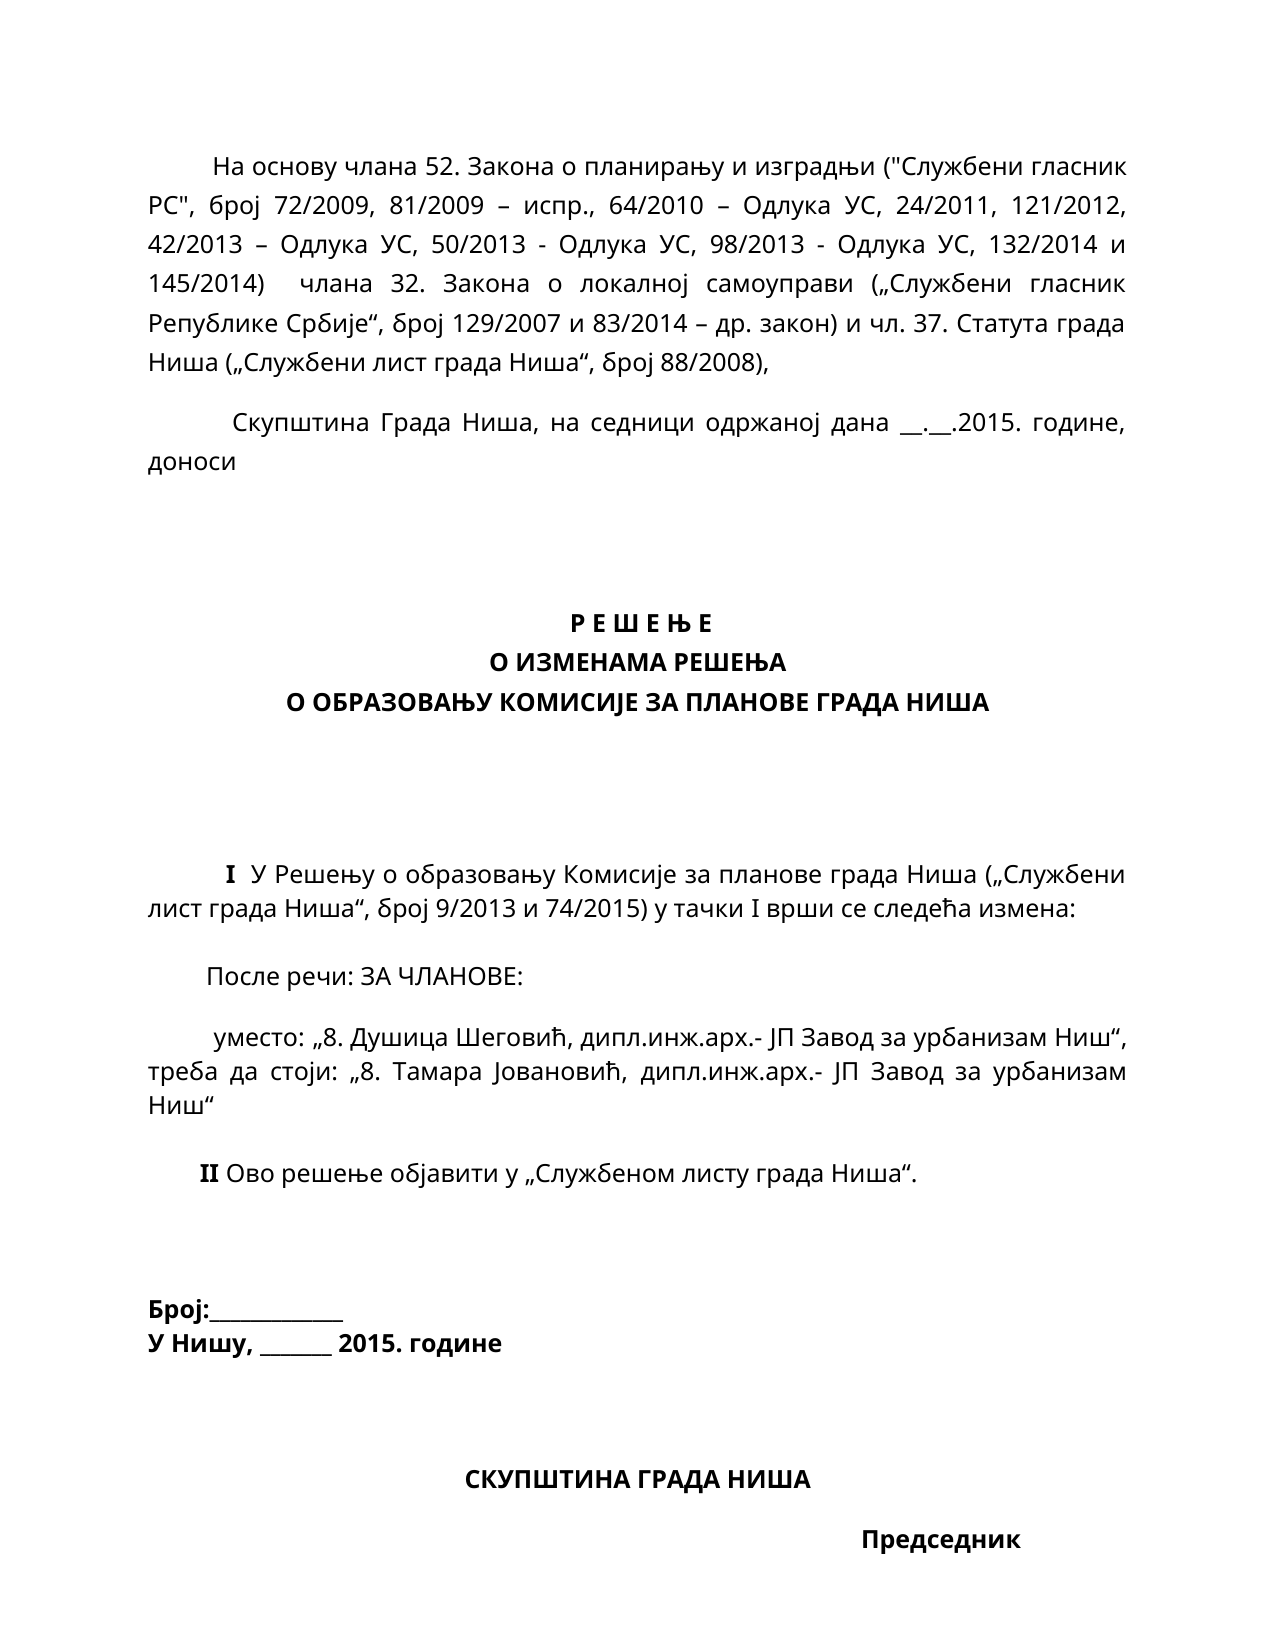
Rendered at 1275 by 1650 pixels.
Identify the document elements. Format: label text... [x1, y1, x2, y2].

text Скупштина Града Ниша, на седници одржаној дана __.__.2015. године, доноси [148, 404, 1127, 478]
text Број:_____________ [148, 1292, 1127, 1326]
text Председник [148, 1522, 1127, 1556]
text СКУПШТИНА ГРАДА НИША [148, 1462, 1127, 1496]
text Р Е Ш Е Њ Е [148, 606, 1127, 640]
text О ИЗМЕНАМА РЕШЕЊА [148, 645, 1127, 679]
text II Ово решење објавити у „Службеном листу града Ниша“. [148, 1155, 1127, 1189]
text О ОБРАЗОВАЊУ КОМИСИЈЕ ЗА ПЛАНОВЕ ГРАДА НИША [148, 684, 1127, 718]
text После речи: ЗА ЧЛАНОВЕ: [148, 959, 1127, 993]
text уместо: „8. Душица Шеговић, дипл.инж.арх.- ЈП Завод за урбанизам Ниш“, треба да стоји: „8. Тамара Јовановић, дипл.инж.арх.- ЈП Завод за урбанизам Ниш“ [148, 1019, 1127, 1121]
text I У Решењу о образовању Комисије за планове града Ниша („Службени лист града Ниша“, број 9/2013 и 74/2015) у тачки I врши се следећа измена: [148, 857, 1127, 925]
text На основу члана 52. Закона о планирању и изградњи ("Службени гласник РС", број 72/2009, 81/2009 – испр., 64/2010 – Одлука УС, 24/2011, 121/2012, 42/2013 – Одлука УС, 50/2013 - Одлука УС, 98/2013 - Одлука УС, 132/2014 и 145/2014) члана 32. Закона о локалној самоуправи („Службени гласник Републике Србије“, број 129/2007 и 83/2014 – др. закон) и чл. 37. Статута града Ниша („Службени лист града Ниша“, број 88/2008), [148, 149, 1127, 378]
text У Нишу, _______ 2015. године [148, 1326, 1127, 1360]
